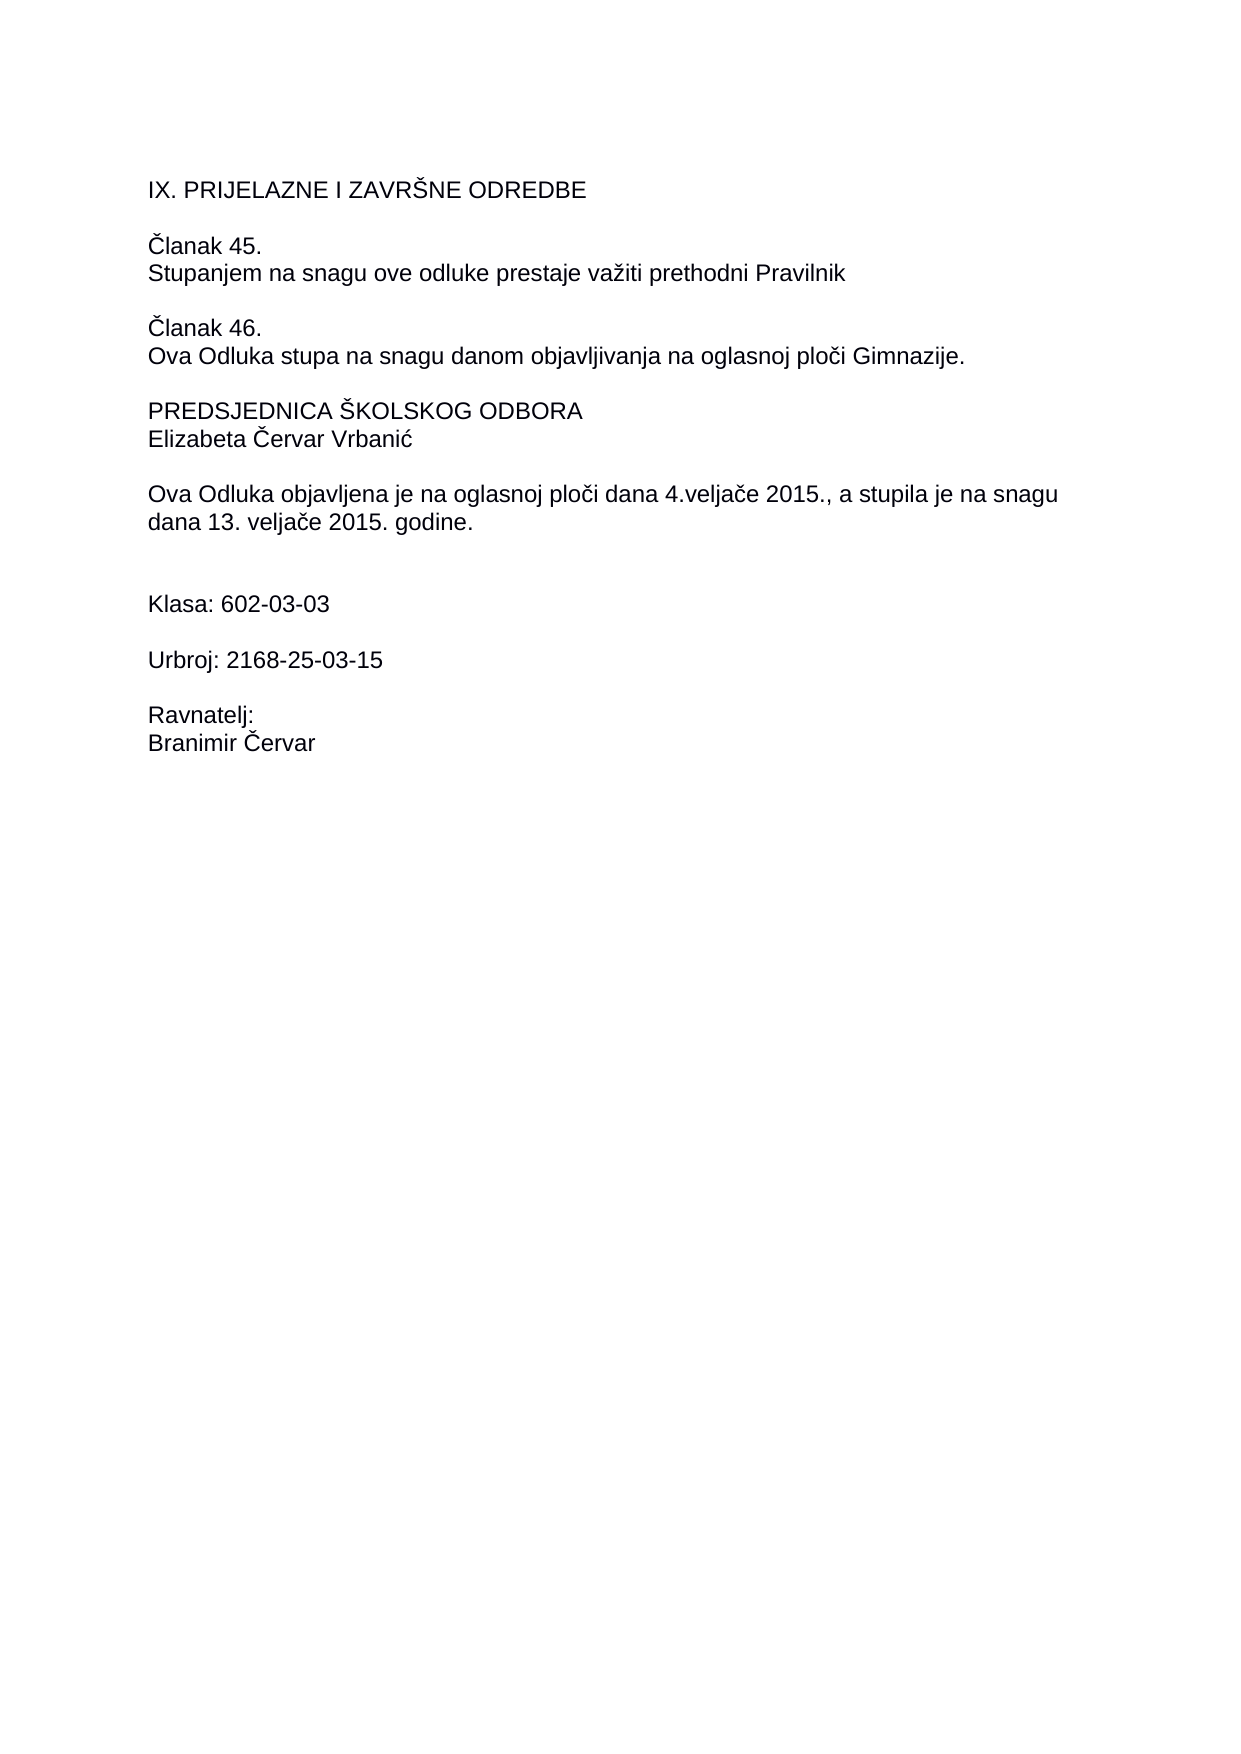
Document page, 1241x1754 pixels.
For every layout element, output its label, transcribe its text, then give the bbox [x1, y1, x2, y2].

text Ravnatelj: [148, 701, 1093, 728]
text Urbroj: 2168-25-03-15 [148, 646, 1093, 673]
text PREDSJEDNICA ŠKOLSKOG ODBORA [148, 397, 1093, 425]
text Članak 46. [148, 314, 1093, 342]
text Ova Odluka stupa na snagu danom objavljivanja na oglasnoj ploči Gimnazije. [148, 342, 1093, 369]
text IX. PRIJELAZNE I ZAVRŠNE ODREDBE [148, 176, 1093, 204]
text Elizabeta Červar Vrbanić [148, 425, 1093, 452]
text Branimir Červar [148, 728, 1093, 756]
text Stupanjem na snagu ove odluke prestaje važiti prethodni Pravilnik [148, 259, 1093, 287]
text Ova Odluka objavljena je na oglasnoj ploči dana 4.veljače 2015., a stupila je na snagu dana 13. veljače 2015. godine. [148, 480, 1093, 535]
text Članak 45. [148, 232, 1093, 259]
text Klasa: 602-03-03 [148, 590, 1093, 618]
